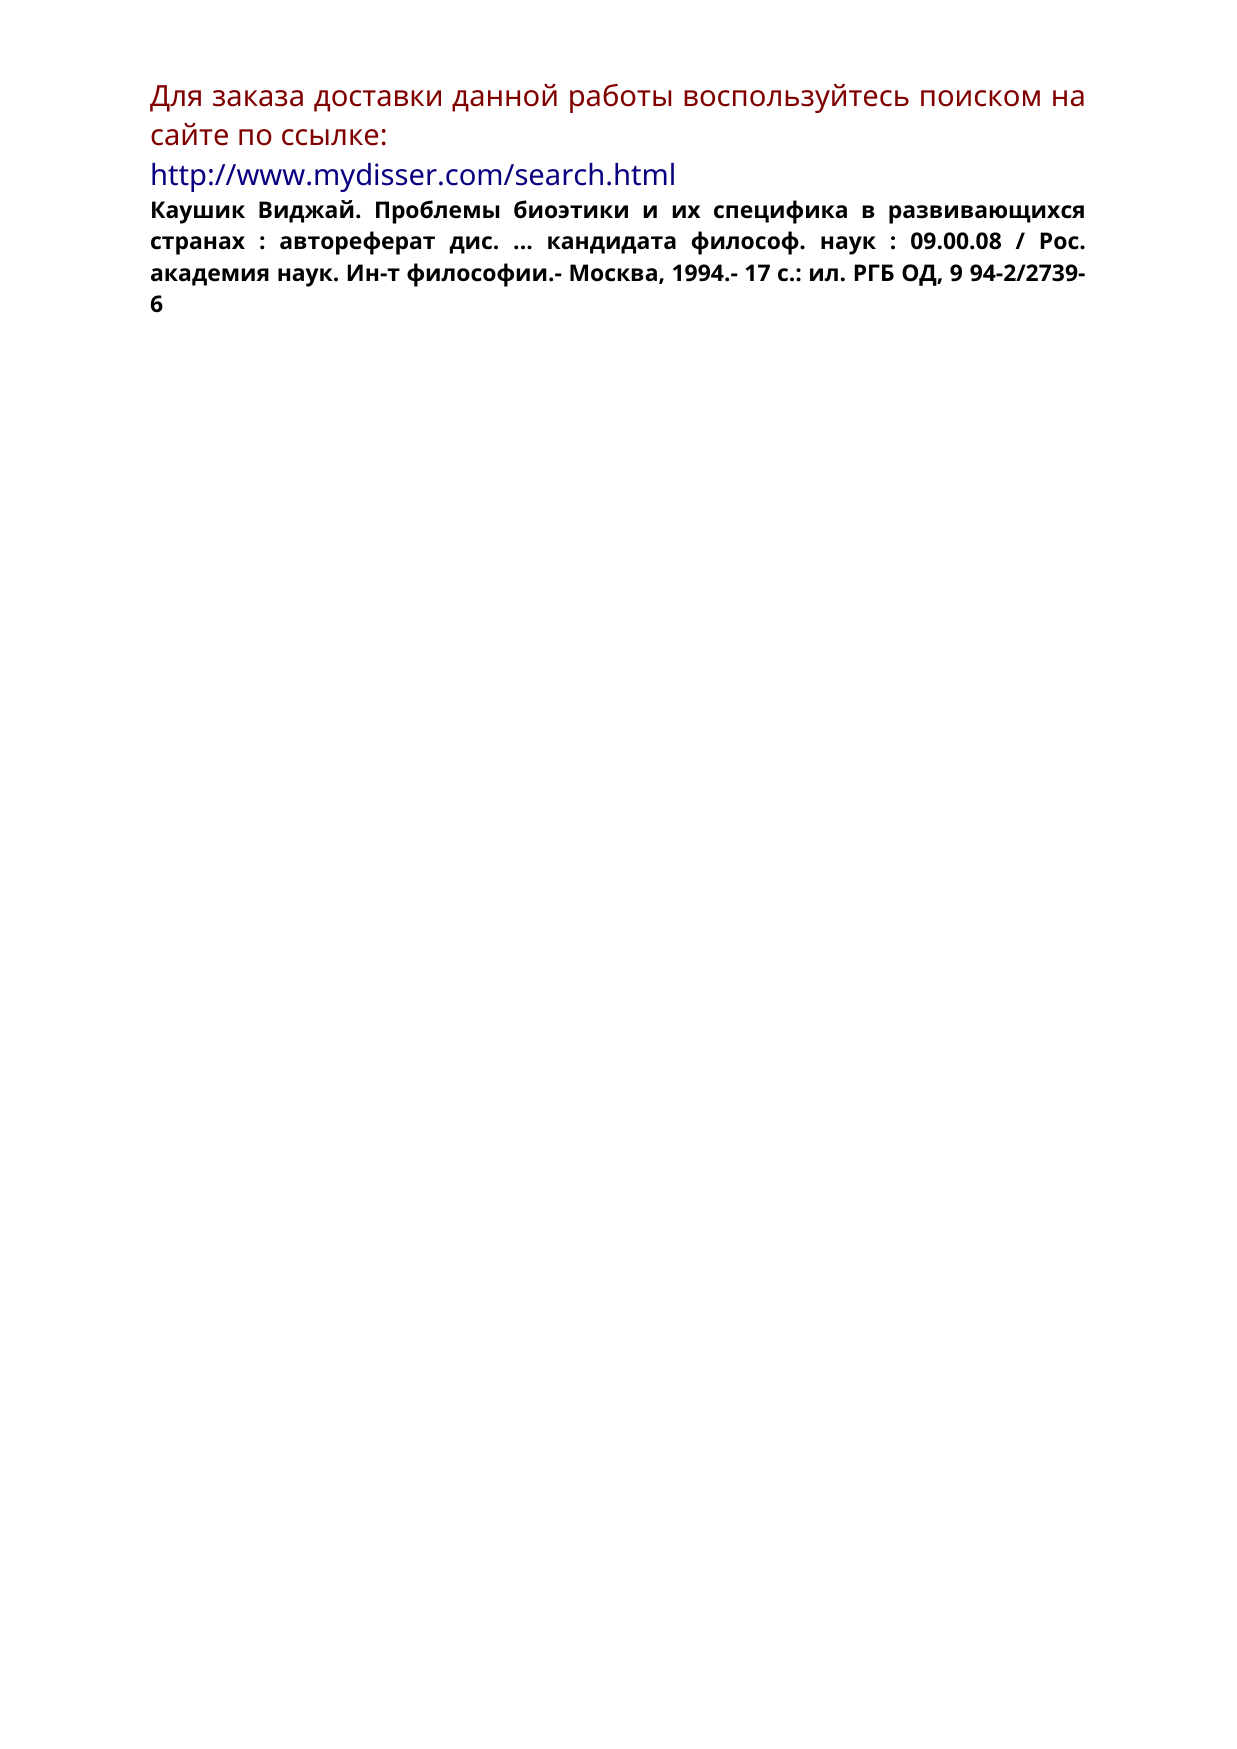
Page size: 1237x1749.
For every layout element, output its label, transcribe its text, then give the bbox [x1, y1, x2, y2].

text Каушик Виджай. Проблемы биоэтики и их специфика в развивающихся странах : автореферат дис. ... кандидата философ. наук : 09.00.08 / Рос. академия наук. Ин-т философии.- Москва, 1994.- 17 с.: ил. РГБ ОД, 9 94-2/2739-6 [150, 194, 1086, 319]
